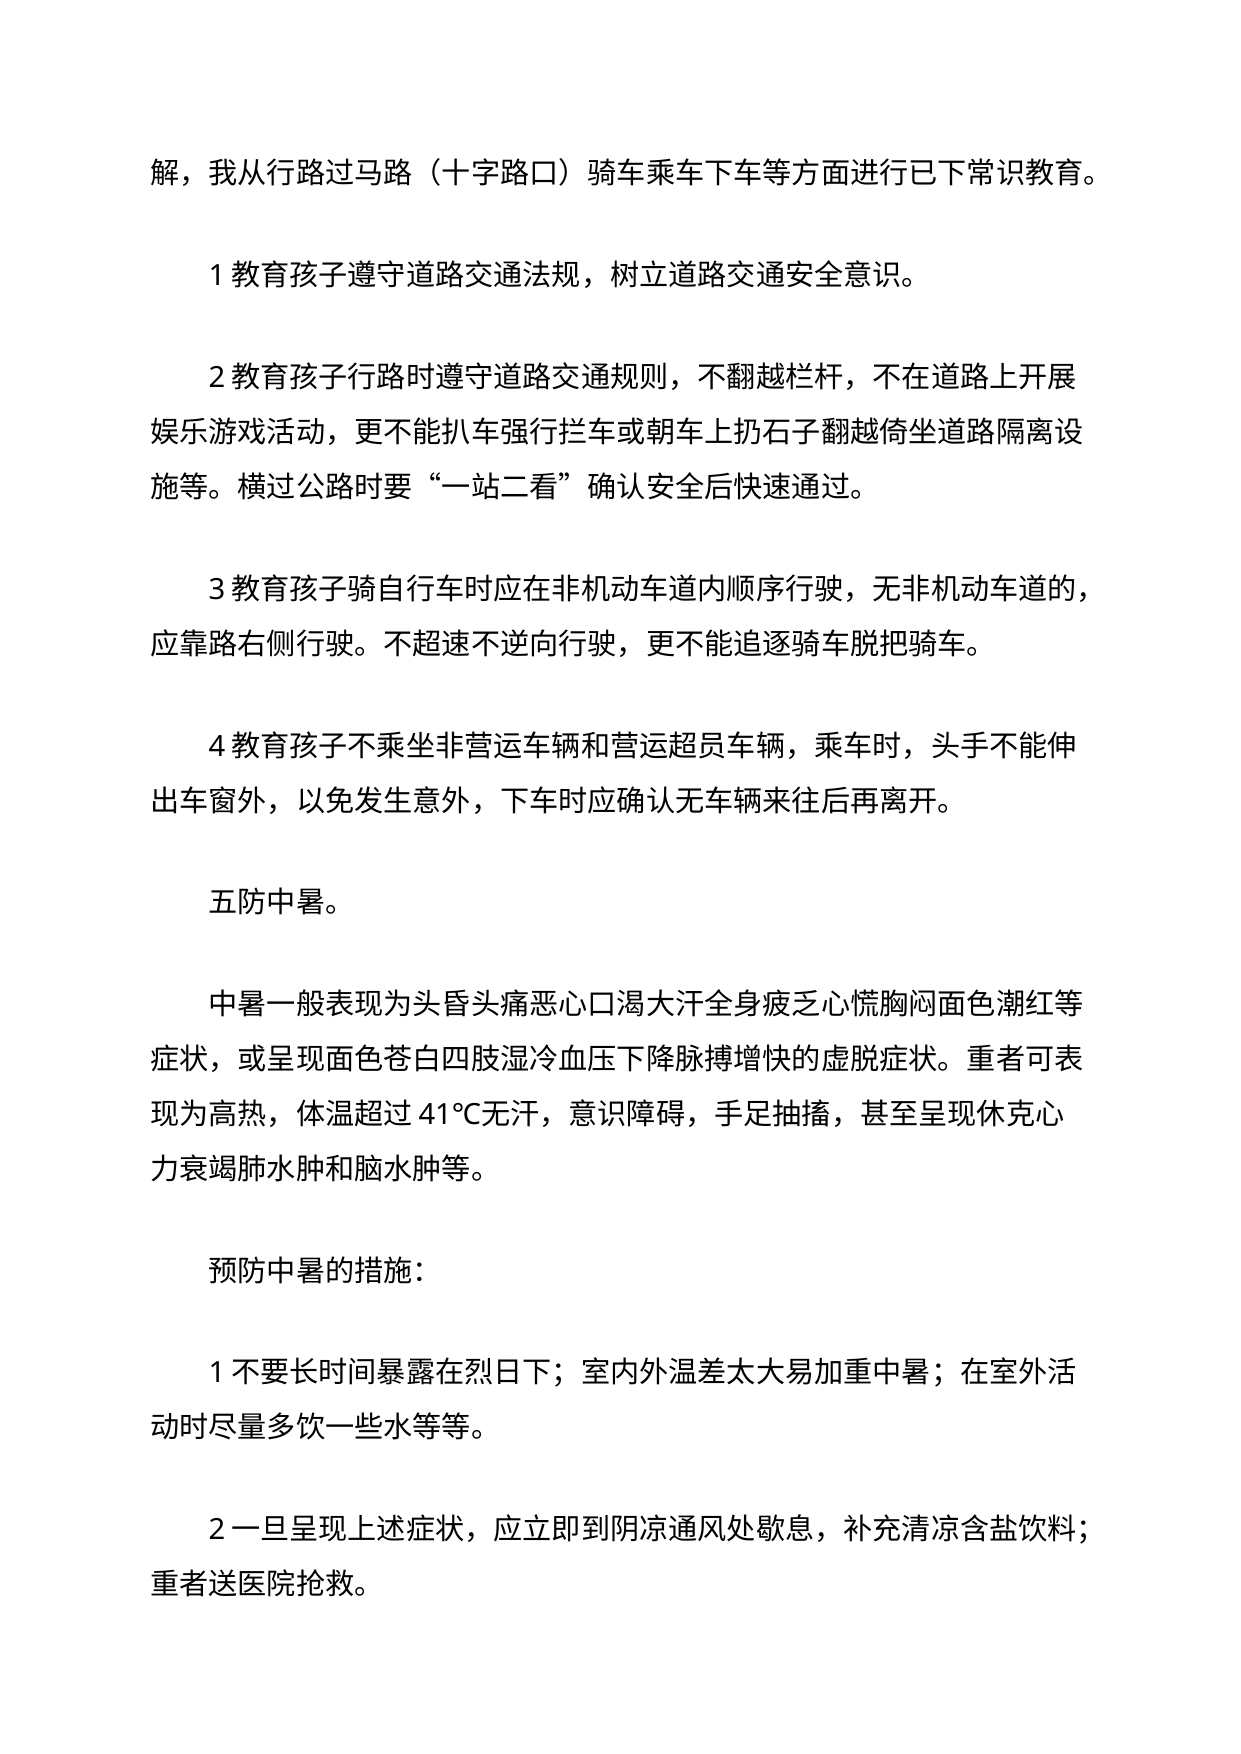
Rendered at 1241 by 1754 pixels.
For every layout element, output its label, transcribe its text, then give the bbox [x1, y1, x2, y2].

text 1不要长时间暴露在烈日下；室内外温差太大易加重中暑；在室外活动时尽量多饮一些水等等。 [150, 1349, 1090, 1446]
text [150, 150, 1090, 192]
text 4教育孩子不乘坐非营运车辆和营运超员车辆，乘车时，头手不能伸出车窗外，以免发生意外，下车时应确认无车辆来往后再离开。 [150, 722, 1090, 819]
text 1教育孩子遵守道路交通法规，树立道路交通安全意识。 [150, 252, 1090, 294]
text 中暑一般表现为头昏头痛恶心口渴大汗全身疲乏心慌胸闷面色潮红等症状，或呈现面色苍白四肢湿冷血压下降脉搏增快的虚脱症状。重者可表现为高热，体温超过41℃无汗，意识障碍，手足抽搐，甚至呈现休克心力衰竭肺水肿和脑水肿等。 [150, 981, 1090, 1188]
text 3教育孩子骑自行车时应在非机动车道内顺序行驶，无非机动车道的，应靠路右侧行驶。不超速不逆向行驶，更不能追逐骑车脱把骑车。 [150, 565, 1090, 663]
text 五防中暑。 [150, 879, 1090, 921]
text 2教育孩子行路时遵守道路交通规则，不翻越栏杆，不在道路上开展娱乐游戏活动，更不能扒车强行拦车或朝车上扔石子翻越倚坐道路隔离设施等。横过公路时要“一站二看”确认安全后快速通过。 [150, 354, 1090, 506]
text 2一旦呈现上述症状，应立即到阴凉通风处歇息，补充清凉含盐饮料；重者送医院抢救。 [150, 1506, 1090, 1603]
text 预防中暑的措施： [150, 1247, 1090, 1289]
